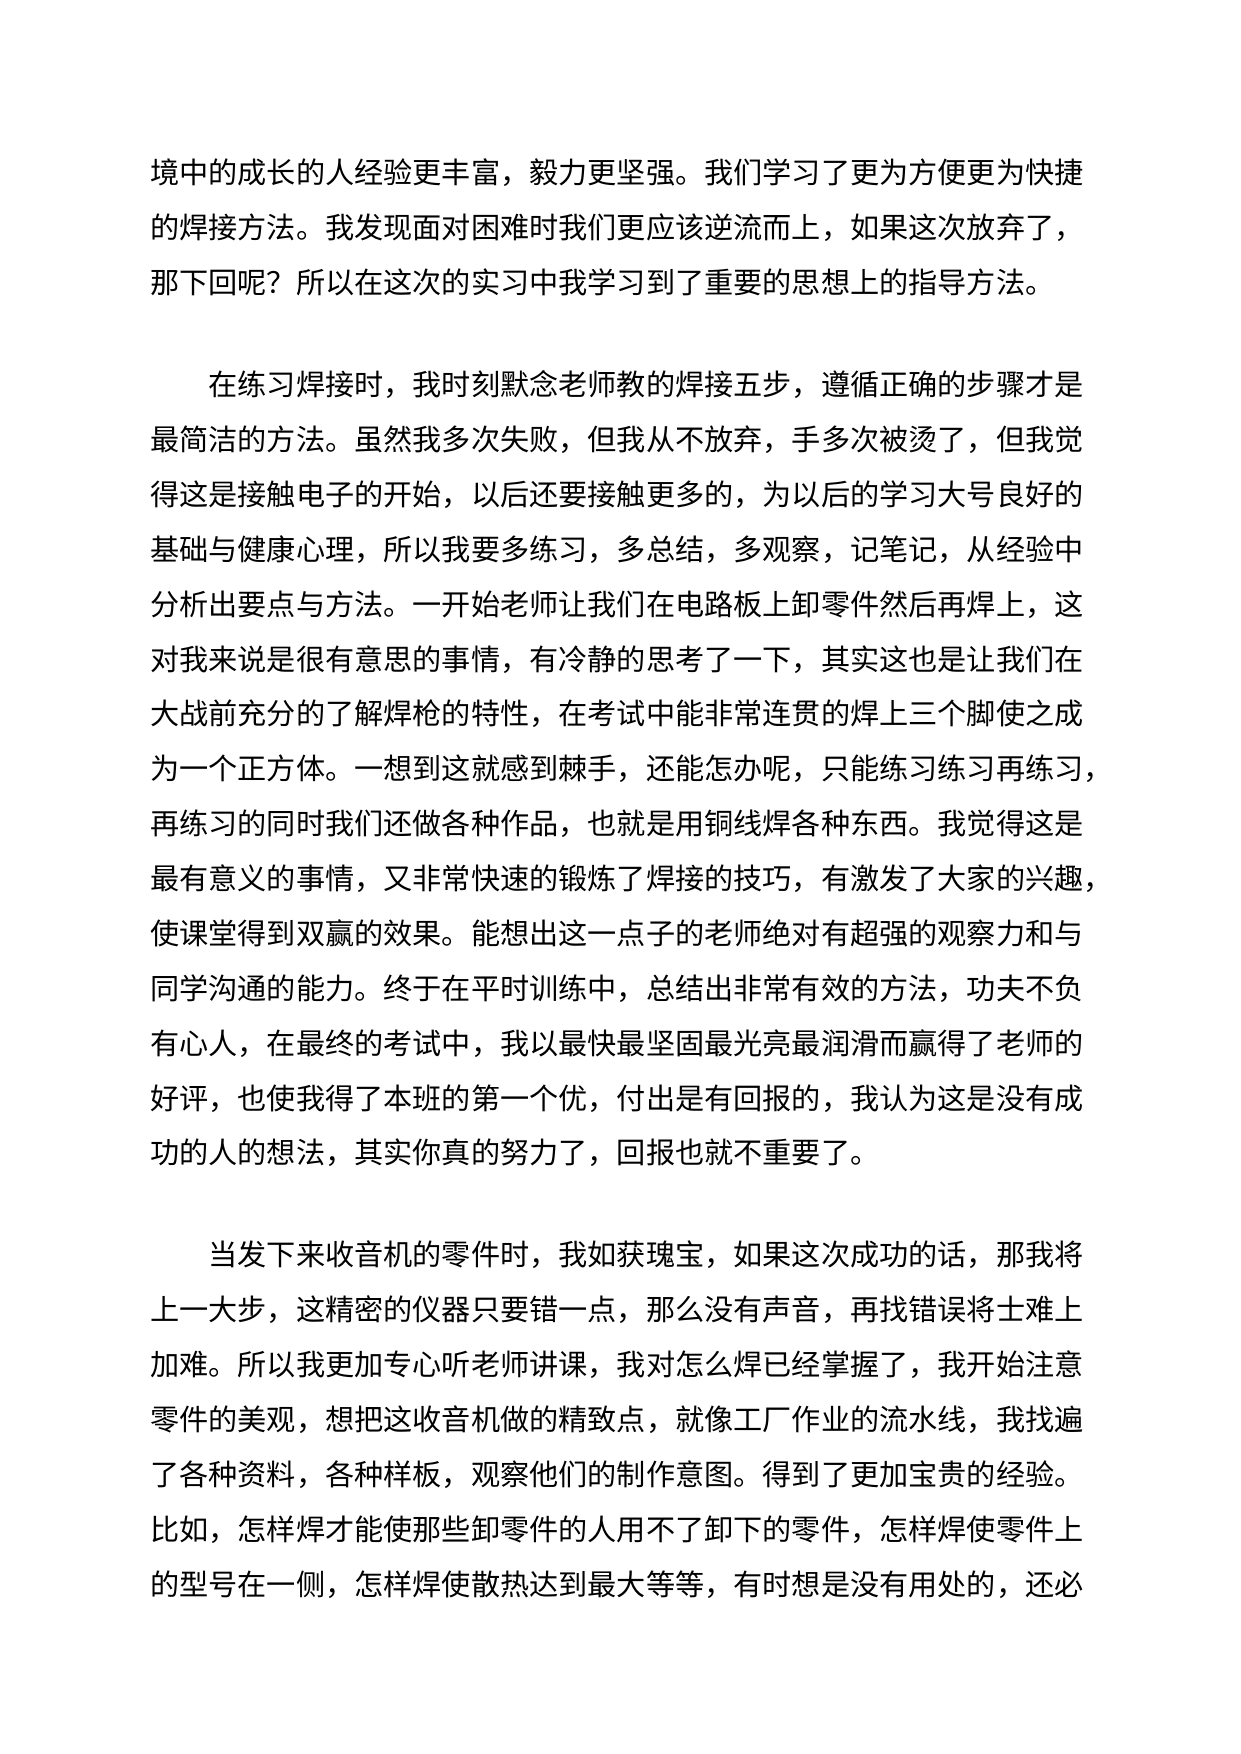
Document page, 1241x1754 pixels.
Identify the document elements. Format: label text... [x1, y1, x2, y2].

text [150, 150, 1090, 302]
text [150, 1232, 1090, 1603]
text 在练习焊接时，我时刻默念老师教的焊接五步，遵循正确的步骤才是最简洁的方法。虽然我多次失败，但我从不放弃，手多次被烫了，但我觉得这是接触电子的开始，以后还要接触更多的，为以后的学习大号良好的基础与健康心理，所以我要多练习，多总结，多观察，记笔记，从经验中分析出要点与方法。一开始老师让我们在电路板上卸零件然后再焊上，这对我来说是很有意思的事情，有冷静的思考了一下，其实这也是让我们在大战前充分的了解焊枪的特性，在考试中能非常连贯的焊上三个脚使之成为一个正方体。一想到这就感到棘手，还能怎办呢，只能练习练习再练习，再练习的同时我们还做各种作品，也就是用铜线焊各种东西。我觉得这是最有意义的事情，又非常快速的锻炼了焊接的技巧，有激发了大家的兴趣，使课堂得到双赢的效果。能想出这一点子的老师绝对有超强的观察力和与同学沟通的能力。终于在平时训练中，总结出非常有效的方法，功夫不负有心人，在最终的考试中，我以最快最坚固最光亮最润滑而赢得了老师的好评，也使我得了本班的第一个优，付出是有回报的，我认为这是没有成功的人的想法，其实你真的努力了，回报也就不重要了。 [150, 362, 1090, 1172]
